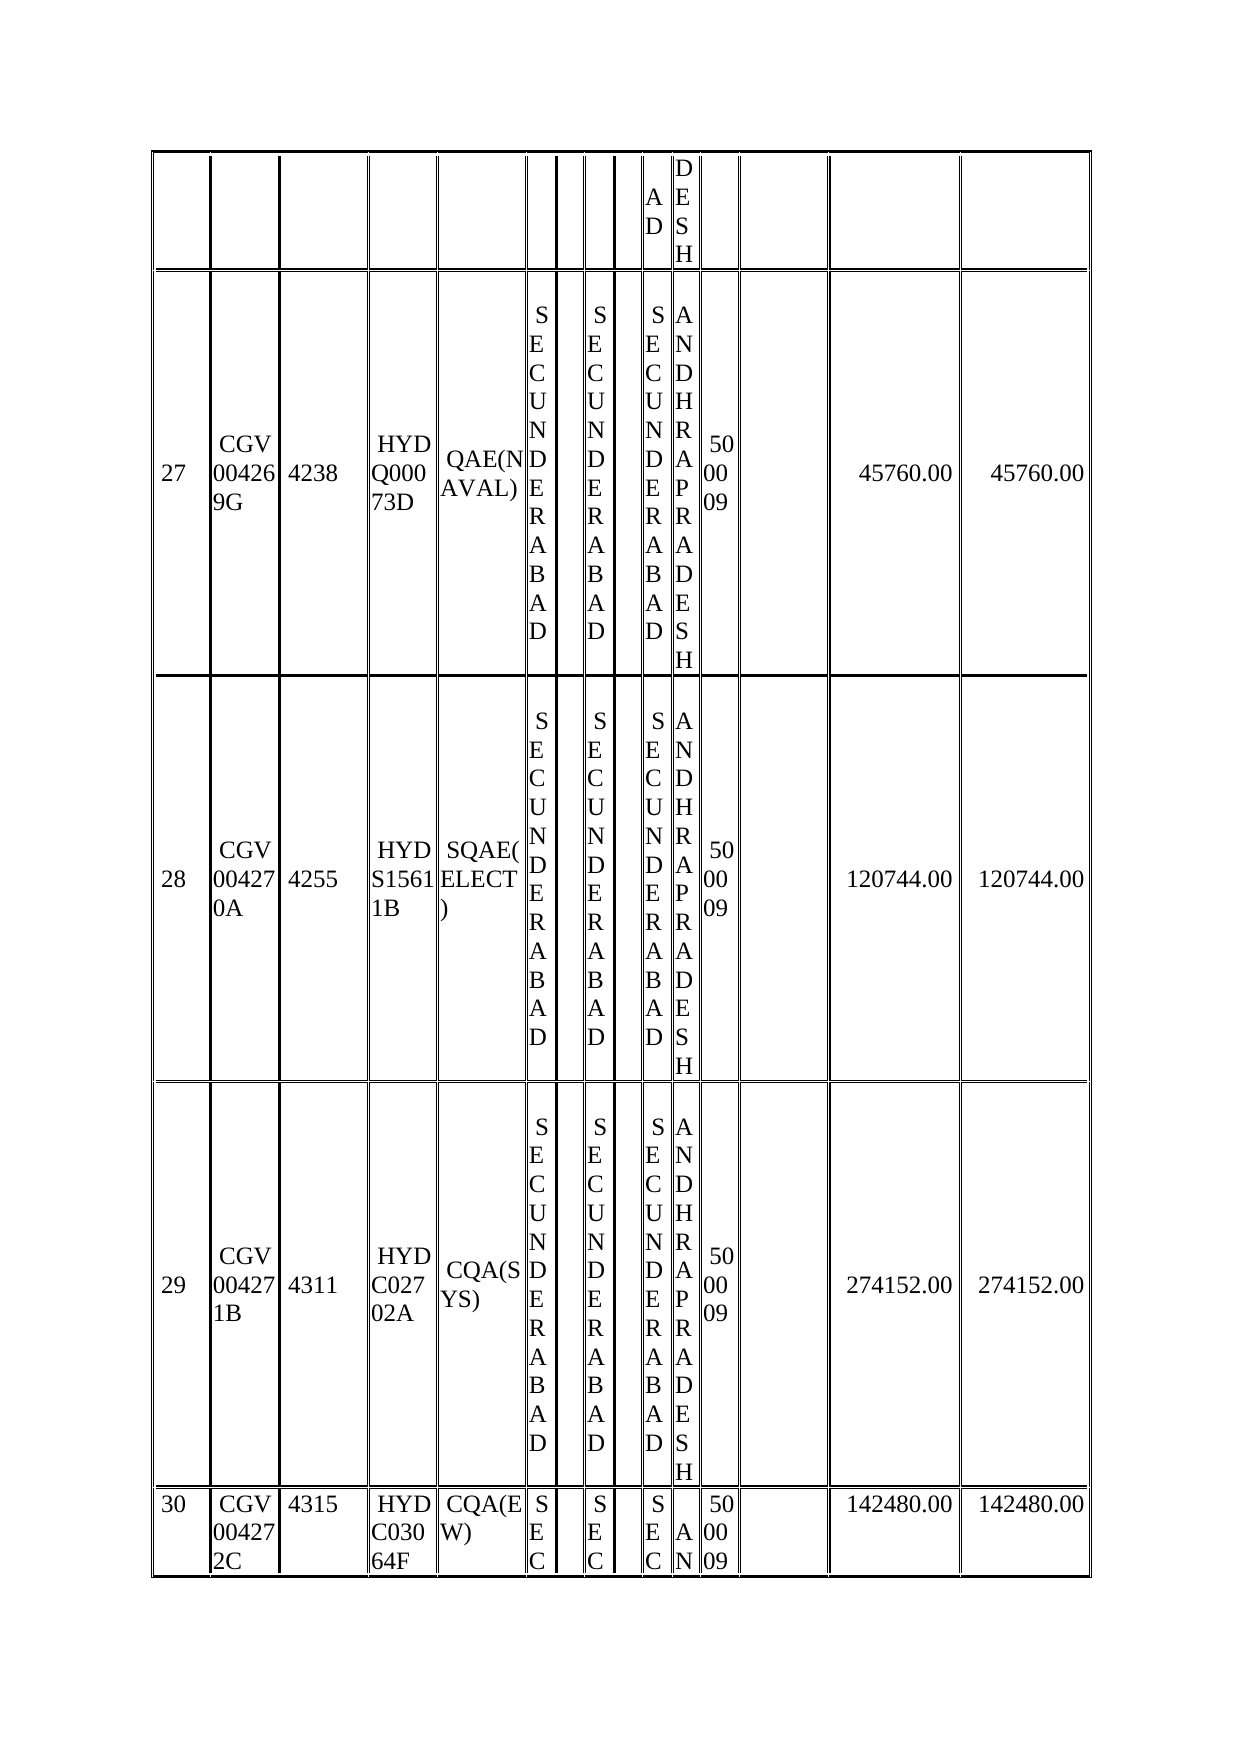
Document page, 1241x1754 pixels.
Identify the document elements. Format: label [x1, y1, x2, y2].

table_cell [152, 152, 1090, 1577]
